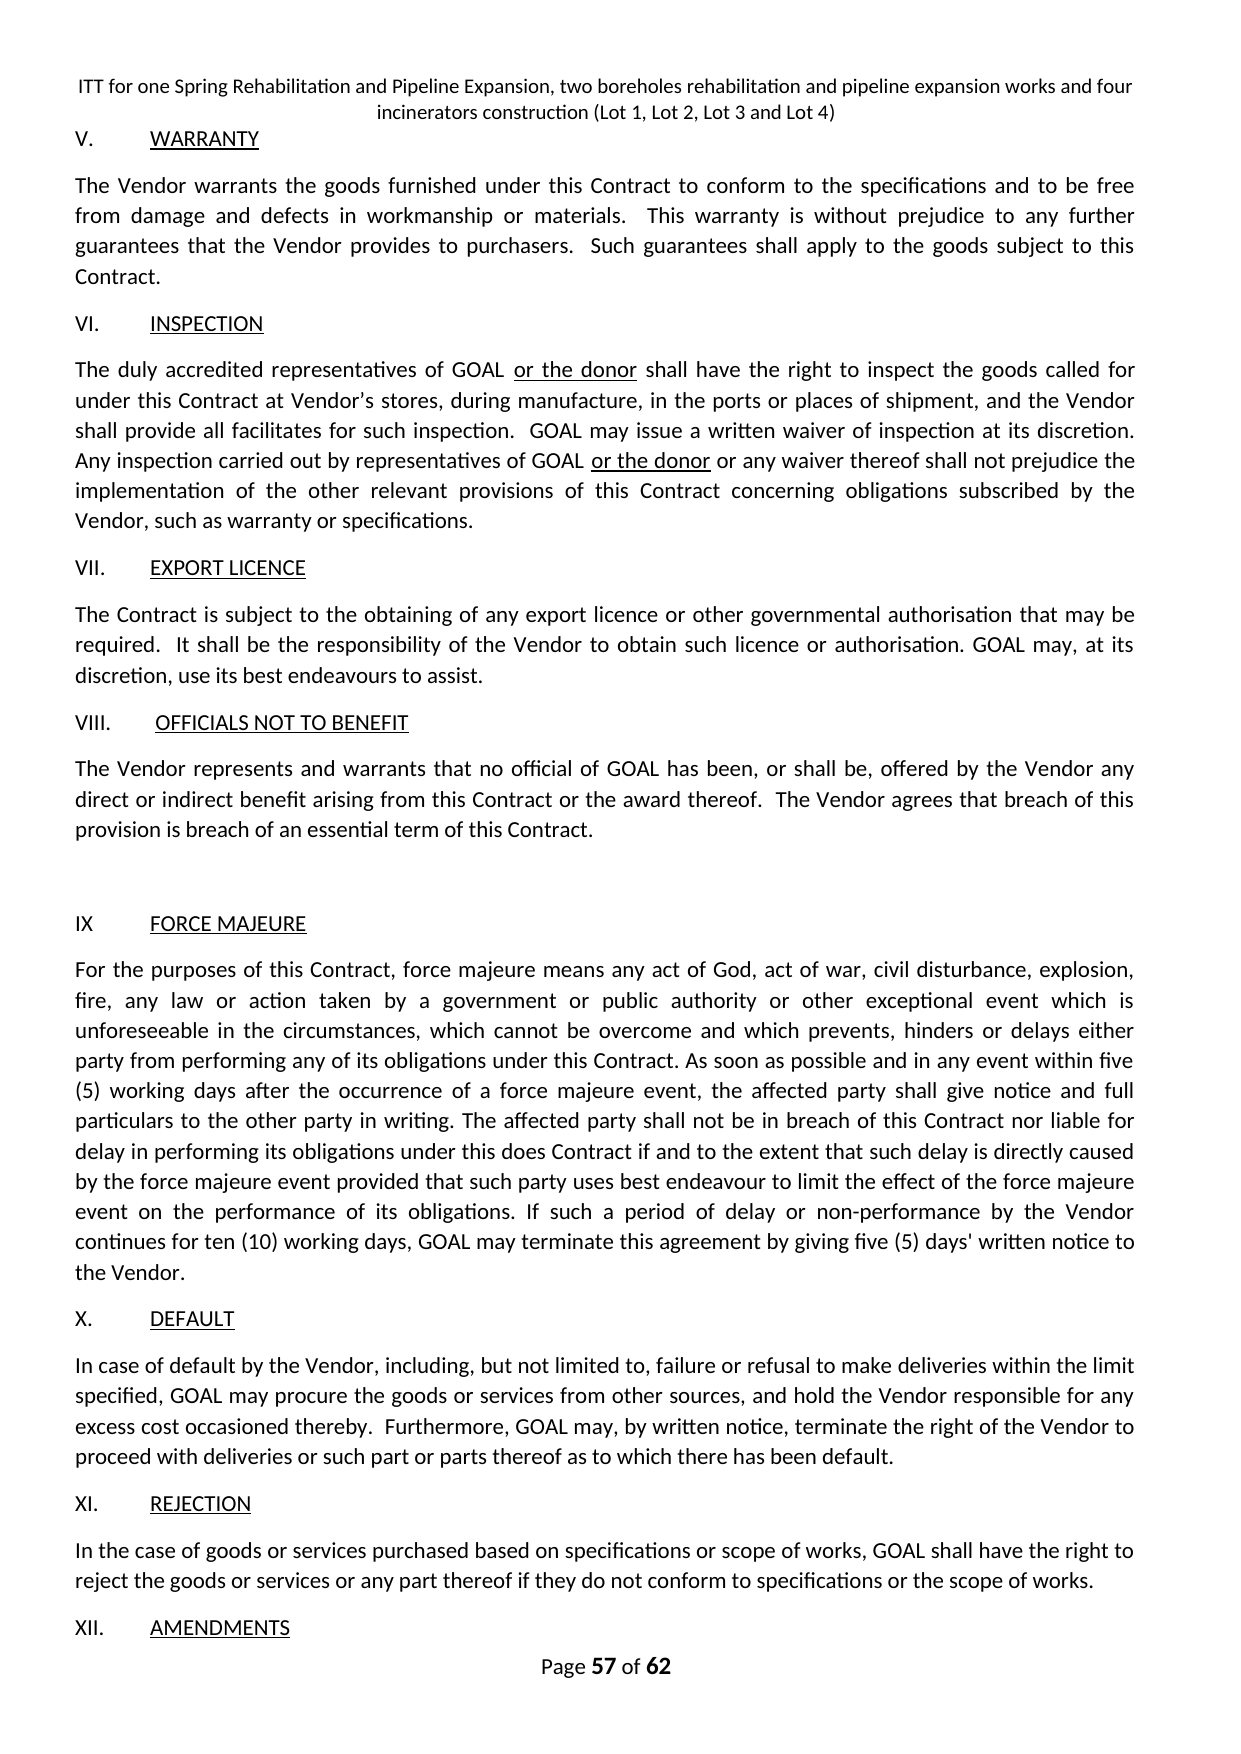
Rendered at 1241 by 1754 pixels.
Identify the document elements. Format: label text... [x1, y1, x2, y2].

text For the purposes of this Contract, force majeure means any act of God, act of war, civil disturbance, explosion, fire, any law or action taken by a government or public authority or other exceptional event which is unforeseeable in the circumstances, which cannot be overcome and which prevents, hinders or delays either party from performing any of its obligations under this Contract. As soon as possible and in any event within five (5) working days after the occurrence of a force majeure event, the affected party shall give notice and full particulars to the other party in writing. The affected party shall not be in breach of this Contract nor liable for delay in performing its obligations under this does Contract if and to the extent that such delay is directly caused by the force majeure event provided that such party uses best endeavour to limit the effect of the force majeure event on the performance of its obligations. If such a period of delay or non-performance by the Vendor continues for ten (10) working days, GOAL may terminate this agreement by giving five (5) days' written notice to the Vendor. [75, 956, 1137, 1286]
text X. DEFAULT [75, 1304, 1137, 1333]
text In the case of goods or services purchased based on specifications or scope of works, GOAL shall have the right to reject the goods or services or any part thereof if they do not conform to specifications or the scope of works. [75, 1536, 1137, 1594]
text The Vendor represents and warrants that no official of GOAL has been, or shall be, offered by the Vendor any direct or indirect benefit arising from this Contract or the award thereof. The Vendor agrees that breach of this provision is breach of an essential term of this Contract. [75, 754, 1137, 843]
text IX FORCE MAJEURE [75, 909, 1137, 937]
text VII. EXPORT LICENCE [75, 553, 1137, 582]
text VIII. OFFICIALS NOT TO BENEFIT [75, 708, 1137, 736]
text The duly accredited representatives of GOAL or the donor shall have the right to inspect the goods called for under this Contract at Vendor’s stores, during manufacture, in the ports or places of shipment, and the Vendor shall provide all facilitates for such inspection. GOAL may issue a written waiver of inspection at its discretion. Any inspection carried out by representatives of GOAL or the donor or any waiver thereof shall not prejudice the implementation of the other relevant provisions of this Contract concerning obligations subscribed by the Vendor, such as warranty or specifications. [75, 356, 1137, 535]
text XII. AMENDMENTS [75, 1613, 1137, 1641]
text V. WARRANTY [75, 124, 1137, 152]
text VI. INSPECTION [75, 309, 1137, 337]
text The Contract is subject to the obtaining of any export licence or other governmental authorisation that may be required. It shall be the responsibility of the Vendor to obtain such licence or authorisation. GOAL may, at its discretion, use its best endeavours to assist. [75, 600, 1137, 689]
text The Vendor warrants the goods furnished under this Contract to conform to the specifications and to be free from damage and defects in workmanship or materials. This warranty is without prejudice to any further guarantees that the Vendor provides to purchasers. Such guarantees shall apply to the goods subject to this Contract. [75, 171, 1137, 290]
text XI. REJECTION [75, 1489, 1137, 1517]
text In case of default by the Vendor, including, but not limited to, failure or refusal to make deliveries within the limit specified, GOAL may procure the goods or services from other sources, and hold the Vendor responsible for any excess cost occasioned thereby. Furthermore, GOAL may, by written notice, terminate the right of the Vendor to proceed with deliveries or such part or parts thereof as to which there has been default. [75, 1351, 1137, 1470]
